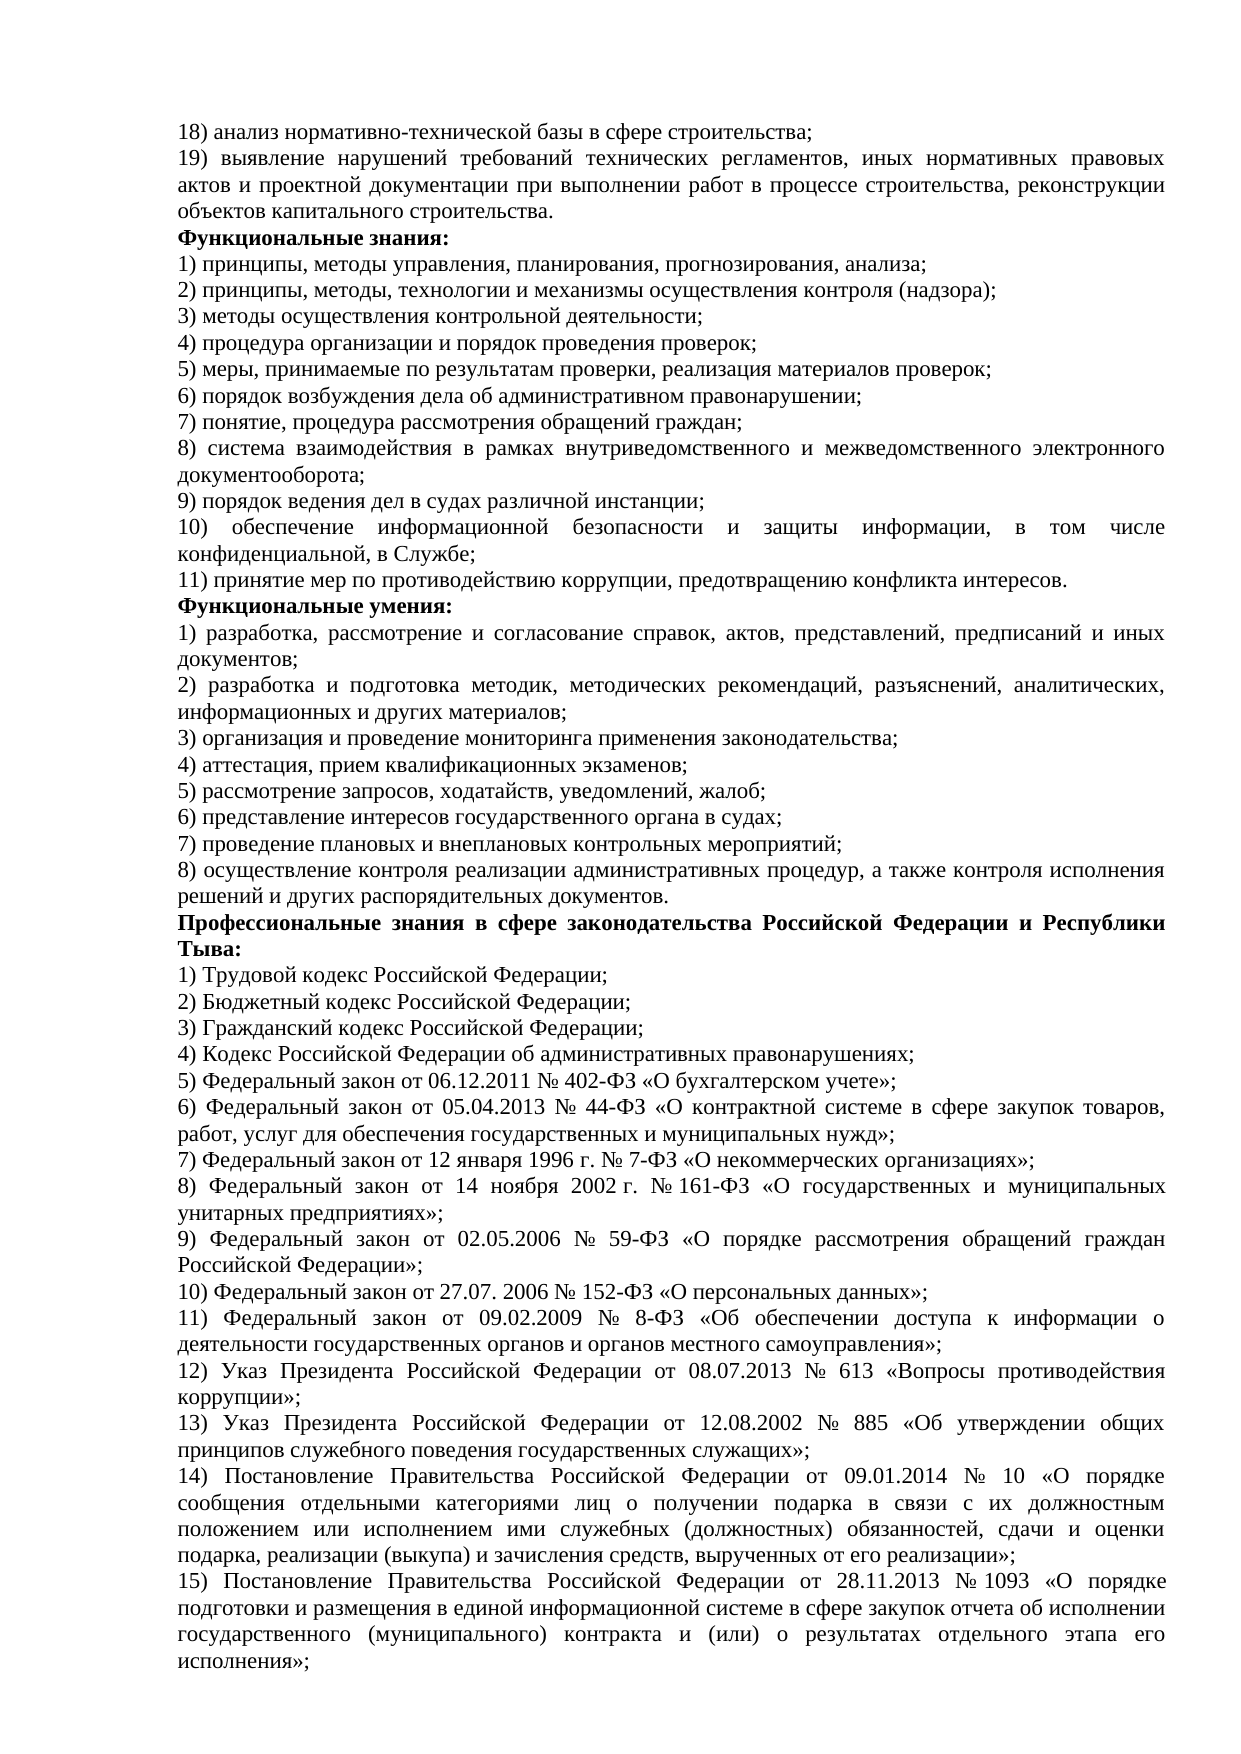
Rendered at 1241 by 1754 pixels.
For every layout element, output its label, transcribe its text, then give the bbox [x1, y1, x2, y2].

text 2) разработка и подготовка методик, методических рекомендаций, разъяснений, аналитических, информационных и других материалов; [177, 672, 1167, 724]
text 19) выявление нарушений требований технических регламентов, иных нормативных правовых актов и проектной документации при выполнении работ в процессе строительства, реконструкции объектов капитального строительства. [177, 144, 1167, 223]
text 4) процедура организации и порядок проведения проверок; [177, 329, 1167, 355]
text 1) Трудовой кодекс Российской Федерации; [177, 961, 1167, 988]
text 7) проведение плановых и внеплановых контрольных мероприятий; [177, 830, 1167, 856]
text 14) Постановление Правительства Российской Федерации от 09.01.2014 № 10 «О порядке сообщения отдельными категориями лиц о получении подарка в связи с их должностным положением или исполнением ими служебных (должностных) обязанностей, сдачи и оценки подарка, реализации (выкупа) и зачисления средств, вырученных от его реализации»; [177, 1462, 1167, 1568]
text 5) Федеральный закон от 06.12.2011 № 402-ФЗ «О бухгалтерском учете»; [177, 1067, 1167, 1093]
text 9) порядок ведения дел в судах различной инстанции; [177, 487, 1167, 513]
text 6) представление интересов государственного органа в судах; [177, 803, 1167, 830]
text 3) Гражданский кодекс Российской Федерации; [177, 1014, 1167, 1041]
text 11) принятие мер по противодействию коррупции, предотвращению конфликта интересов. [177, 566, 1167, 592]
text 4) аттестация, прием квалификационных экзаменов; [177, 751, 1167, 777]
text 11) Федеральный закон от 09.02.2009 № 8-ФЗ «Об обеспечении доступа к информации о деятельности государственных органов и органов местного самоуправления»; [177, 1304, 1167, 1357]
text 10) обеспечение информационной безопасности и защиты информации, в том числе конфиденциальной, в Службе; [177, 513, 1167, 566]
text 1) принципы, методы управления, планирования, прогнозирования, анализа; [177, 250, 1167, 276]
text 4) Кодекс Российской Федерации об административных правонарушениях; [177, 1041, 1167, 1067]
text Профессиональные знания в сфере законодательства Российской Федерации и Республики Тыва: [177, 909, 1167, 961]
text 8) система взаимодействия в рамках внутриведомственного и межведомственного электронного документооборота; [177, 434, 1167, 487]
text 13) Указ Президента Российской Федерации от 12.08.2002 № 885 «Об утверждении общих принципов служебного поведения государственных служащих»; [177, 1409, 1167, 1462]
text 12) Указ Президента Российской Федерации от 08.07.2013 № 613 «Вопросы противодействия коррупции»; [177, 1357, 1167, 1409]
text 7) Федеральный закон от 12 января 1996 г. № 7-ФЗ «О некоммерческих организациях»; [177, 1146, 1167, 1172]
text 3) организация и проведение мониторинга применения законодательства; [177, 724, 1167, 751]
text 5) меры, принимаемые по результатам проверки, реализация материалов проверок; [177, 355, 1167, 382]
text 2) Бюджетный кодекс Российской Федерации; [177, 988, 1167, 1014]
text 6) Федеральный закон от 05.04.2013 № 44-ФЗ «О контрактной системе в сфере закупок товаров, работ, услуг для обеспечения государственных и муниципальных нужд»; [177, 1093, 1167, 1146]
list 8) Федеральный закон от 14 ноября 2002 г. № 161-ФЗ «О государственных и муниципальных унитарных предприятиях»; [177, 1172, 1167, 1225]
text 8) осуществление контроля реализации административных процедур, а также контроля исполнения решений и других распорядительных документов. [177, 856, 1167, 909]
text 5) рассмотрение запросов, ходатайств, уведомлений, жалоб; [177, 777, 1167, 803]
text 7) понятие, процедура рассмотрения обращений граждан; [177, 408, 1167, 434]
text Функциональные знания: [177, 223, 1167, 250]
text 6) порядок возбуждения дела об административном правонарушении; [177, 382, 1167, 408]
text 18) анализ нормативно-технической базы в сфере строительства; [177, 118, 1167, 144]
text 3) методы осуществления контрольной деятельности; [177, 303, 1167, 329]
text 2) принципы, методы, технологии и механизмы осуществления контроля (надзора); [177, 276, 1167, 303]
list 9) Федеральный закон от 02.05.2006 № 59-ФЗ «О порядке рассмотрения обращений граждан Российской Федерации»; [177, 1225, 1167, 1278]
text 1) разработка, рассмотрение и согласование справок, актов, представлений, предписаний и иных документов; [177, 619, 1167, 672]
text 10) Федеральный закон от 27.07. 2006 № 152-ФЗ «О персональных данных»; [177, 1278, 1167, 1304]
list 15) Постановление Правительства Российской Федерации от 28.11.2013 № 1093 «О порядке подготовки и размещения в единой информационной системе в сфере закупок отчета об исполнении государственного (муниципального) контракта и (или) о результатах отдельного этапа его исполнения»; [177, 1568, 1167, 1673]
text Функциональные умения: [177, 592, 1167, 619]
